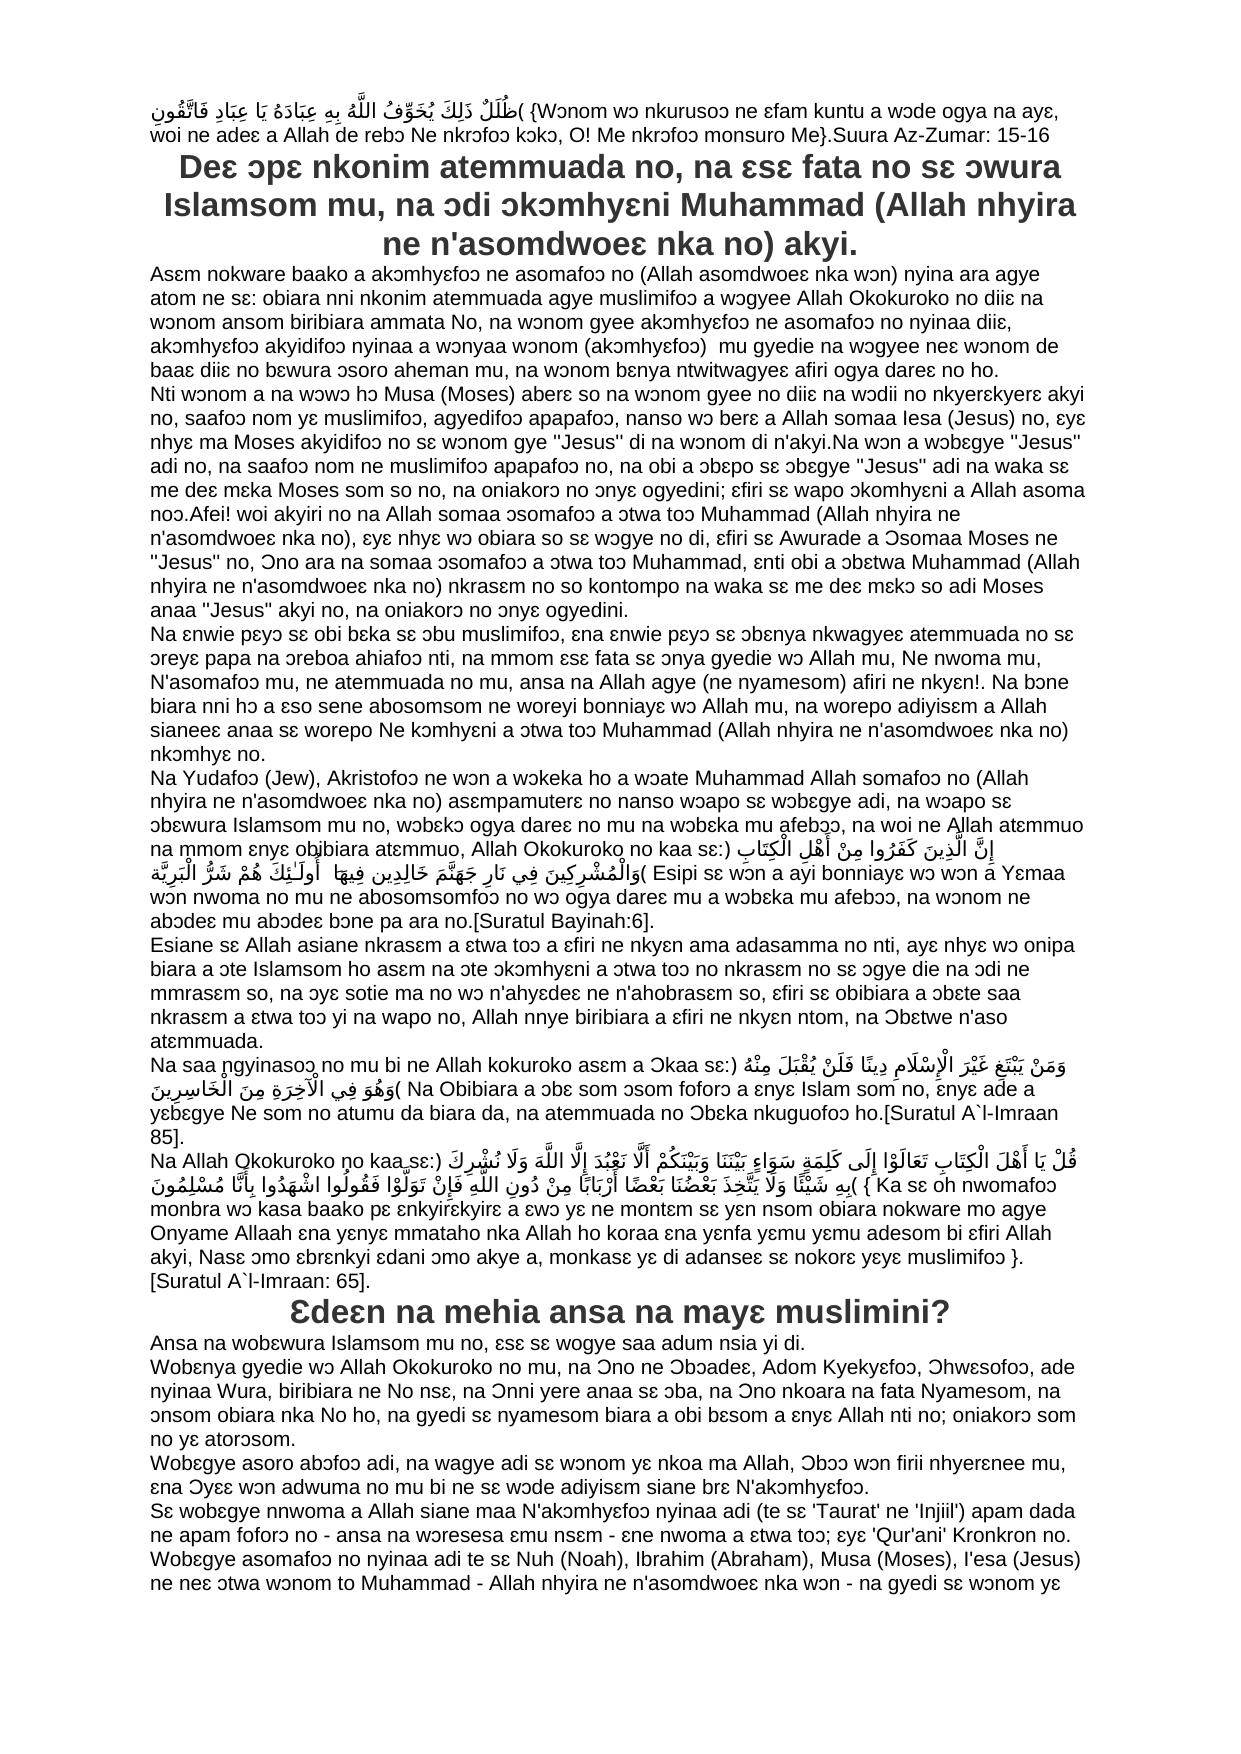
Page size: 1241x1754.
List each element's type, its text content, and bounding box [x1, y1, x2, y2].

text Wobɛnya gyedie wɔ Allah Okokuroko no mu, na Ɔno ne Ɔbɔadeɛ, Adom Kyekyɛfoɔ, Ɔhwɛsofoɔ, ade nyinaa Wura, biribiara ne No nsɛ, na Ɔnni yere anaa sɛ ɔba, na Ɔno nkoara na fata Nyamesom, na ɔnsom obiara nka No ho, na gyedi sɛ nyamesom biara a obi bɛsom a ɛnyɛ Allah nti no; oniakorɔ som no yɛ atorɔsom. [150, 1355, 1090, 1451]
text Na Yudafoɔ (Jew), Akristofoɔ ne wɔn a wɔkeka ho a wɔate Muhammad Allah somafoɔ no (Allah nhyira ne n'asomdwoeɛ nka no) asɛmpamuterɛ no nanso wɔapo sɛ wɔbɛgye adi, na wɔapo sɛ ɔbɛwura Islamsom mu no, wɔbɛkɔ ogya dareɛ no mu na wɔbɛka mu afebɔɔ, na woi ne Allah atɛmmuo na mmom ɛnyɛ obibiara atɛmmuo, Allah Okokuroko no kaa sɛ:﴿إِنَّ الَّذِينَ كَفَرُوا مِنْ أَهْلِ الْكِتَابِ وَالْمُشْرِكِينَ فِي نَارِ جَهَنَّمَ خَالِدِينَ فِيهَا ۚ أُولَـٰئِكَ هُمْ شَرُّ الْبَرِيَّة﴾ Esipi sɛ wɔn a ayi bonniayɛ wɔ wɔn a Yɛmaa wɔn nwoma no mu ne abosomsomfoɔ no wɔ ogya dareɛ mu a wɔbɛka mu afebɔɔ, na wɔnom ne abɔdeɛ mu abɔdeɛ bɔne pa ara no.[Suratul Bayinah:6]. [150, 765, 1090, 933]
text Esiane sɛ Allah asiane nkrasɛm a ɛtwa toɔ a ɛfiri ne nkyɛn ama adasamma no nti, ayɛ nhyɛ wɔ onipa biara a ɔte Islamsom ho asɛm na ɔte ɔkɔmhyɛni a ɔtwa toɔ no nkrasɛm no sɛ ɔgye die na ɔdi ne mmrasɛm so, na ɔyɛ sotie ma no wɔ n'ahyɛdeɛ ne n'ahobrasɛm so, ɛfiri sɛ obibiara a ɔbɛte saa nkrasɛm a ɛtwa toɔ yi na wapo no, Allah nnye biribiara a ɛfiri ne nkyɛn ntom, na Ɔbɛtwe n'aso atɛmmuada. [150, 933, 1090, 1053]
text Na Allah Okokuroko no kaa sɛ:﴿قُلْ يَا أَهْلَ الْكِتَابِ تَعَالَوْا إِلَى كَلِمَةٍ سَوَاءٍ بَيْنَنَا وَبَيْنَكُمْ أَلَّا نَعْبُدَ إِلَّا اللَّهَ وَلَا نُشْرِكَ بِهِ شَيْئًا وَلَا يَتَّخِذَ بَعْضُنَا بَعْضًا أَرْبَابًا مِنْ دُونِ اللَّهِ فَإِنْ تَوَلَّوْا فَقُولُوا اشْهَدُوا بِأَنَّا مُسْلِمُونَ﴾ { Ka sɛ oh nwomafoɔ monbra wɔ kasa baako pɛ ɛnkyirɛkyirɛ a ɛwɔ yɛ ne montɛm sɛ yɛn nsom obiara nokware mo agye Onyame Allaah ɛna yɛnyɛ mmataho nka Allah ho koraa ɛna yɛnfa yɛmu yɛmu adesom bi ɛfiri Allah akyi, Nasɛ ɔmo ɛbrɛnkyi ɛdani ɔmo akye a, monkasɛ yɛ di adanseɛ sɛ nokorɛ yɛyɛ muslimifoɔ }.[Suratul A`l-Imraan: 65]. [150, 1149, 1090, 1292]
text Wobɛgye asoro abɔfoɔ adi, na wagye adi sɛ wɔnom yɛ nkoa ma Allah, Ɔbɔɔ wɔn firii nhyerɛnee mu, ɛna Ɔyɛɛ wɔn adwuma no mu bi ne sɛ wɔde adiyisɛm siane brɛ N'akɔmhyɛfoɔ. [150, 1451, 1090, 1498]
text Ansa na wobɛwura Islamsom mu no, ɛsɛ sɛ wogye saa adum nsia yi di. [150, 1331, 1090, 1355]
text Na saa ngyinasoɔ no mu bi ne Allah kokuroko asɛm a Ɔkaa sɛ:﴿‌وَمَنْ ‌يَبْتَغِ ‌غَيْرَ ‌الْإِسْلَامِ دِينًا فَلَنْ يُقْبَلَ مِنْهُ وَهُوَ فِي الْآخِرَةِ مِنَ الْخَاسِرِينَ﴾ Na Obibiara a ɔbɛ som ɔsom foforɔ a ɛnyɛ Islam som no, ɛnyɛ ade a yɛbɛgye Ne som no atumu da biara da, na atemmuada no Ɔbɛka nkuguofoɔ ho.[Suratul A`l-Imraan 85]. [150, 1053, 1090, 1149]
text Na ɛnwie pɛyɔ sɛ obi bɛka sɛ ɔbu muslimifoɔ, ɛna ɛnwie pɛyɔ sɛ ɔbɛnya nkwagyeɛ atemmuada no sɛ ɔreyɛ papa na ɔreboa ahiafoɔ nti, na mmom ɛsɛ fata sɛ ɔnya gyedie wɔ Allah mu, Ne nwoma mu, N'asomafoɔ mu, ne atemmuada no mu, ansa na Allah agye (ne nyamesom) afiri ne nkyɛn!. Na bɔne biara nni hɔ a ɛso sene abosomsom ne woreyi bonniayɛ wɔ Allah mu, na worepo adiyisɛm a Allah sianeeɛ anaa sɛ worepo Ne kɔmhyɛni a ɔtwa toɔ Muhammad (Allah nhyira ne n'asomdwoeɛ nka no) nkɔmhyɛ no. [150, 622, 1090, 765]
subtitle Deɛ ɔpɛ nkonim atemmuada no, na ɛsɛ fata no sɛ ɔwura Islamsom mu, na ɔdi ɔkɔmhyɛni Muhammad (Allah nhyira ne n'asomdwoeɛ nka no) akyi. [150, 147, 1090, 262]
text Sɛ wobɛgye nnwoma a Allah siane maa N'akɔmhyɛfoɔ nyinaa adi (te sɛ 'Taurat' ne 'Injiil') apam dada ne apam foforɔ no - ansa na wɔresesa ɛmu nsɛm - ɛne nwoma a ɛtwa toɔ; ɛyɛ 'Qur'ani' Kronkron no. [150, 1498, 1090, 1546]
text Nti wɔnom a na wɔwɔ hɔ Musa (Moses) aberɛ so na wɔnom gyee no diiɛ na wɔdii no nkyerɛkyerɛ akyi no, saafoɔ nom yɛ muslimifoɔ, agyedifoɔ apapafoɔ, nanso wɔ berɛ a Allah somaa Iesa (Jesus) no, ɛyɛ nhyɛ ma Moses akyidifoɔ no sɛ wɔnom gye ''Jesus'' di na wɔnom di n'akyi.Na wɔn a wɔbɛgye ''Jesus'' adi no, na saafoɔ nom ne muslimifoɔ apapafoɔ no, na obi a ɔbɛpo sɛ ɔbɛgye ''Jesus'' adi na waka sɛ me deɛ mɛka Moses som so no, na oniakorɔ no ɔnyɛ ogyedini; ɛfiri sɛ wapo ɔkomhyɛni a Allah asoma noɔ.Afei! woi akyiri no na Allah somaa ɔsomafoɔ a ɔtwa toɔ Muhammad (Allah nhyira ne n'asomdwoeɛ nka no), ɛyɛ nhyɛ wɔ obiara so sɛ wɔgye no di, ɛfiri sɛ Awurade a Ɔsomaa Moses ne ''Jesus'' no, Ɔno ara na somaa ɔsomafoɔ a ɔtwa toɔ Muhammad, ɛnti obi a ɔbɛtwa Muhammad (Allah nhyira ne n'asomdwoeɛ nka no) nkrasɛm no so kontompo na waka sɛ me deɛ mɛkɔ so adi Moses anaa ''Jesus'' akyi no, na oniakorɔ no ɔnyɛ ogyedini. [150, 382, 1090, 622]
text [150, 1546, 1090, 1594]
text Asɛm nokware baako a akɔmhyɛfoɔ ne asomafoɔ no (Allah asomdwoeɛ nka wɔn) nyina ara agye atom ne sɛ: obiara nni nkonim atemmuada agye muslimifoɔ a wɔgyee Allah Okokuroko no diiɛ na wɔnom ansom biribiara ammata No, na wɔnom gyee akɔmhyɛfoɔ ne asomafoɔ no nyinaa diiɛ, akɔmhyɛfoɔ akyidifoɔ nyinaa a wɔnyaa wɔnom (akɔmhyɛfoɔ) mu gyedie na wɔgyee neɛ wɔnom de baaɛ diiɛ no bɛwura ɔsoro aheman mu, na wɔnom bɛnya ntwitwagyeɛ afiri ogya dareɛ no ho. [150, 262, 1090, 382]
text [150, 99, 1090, 147]
subtitle Ɛdeɛn na mehia ansa na mayɛ muslimini? [150, 1292, 1090, 1331]
